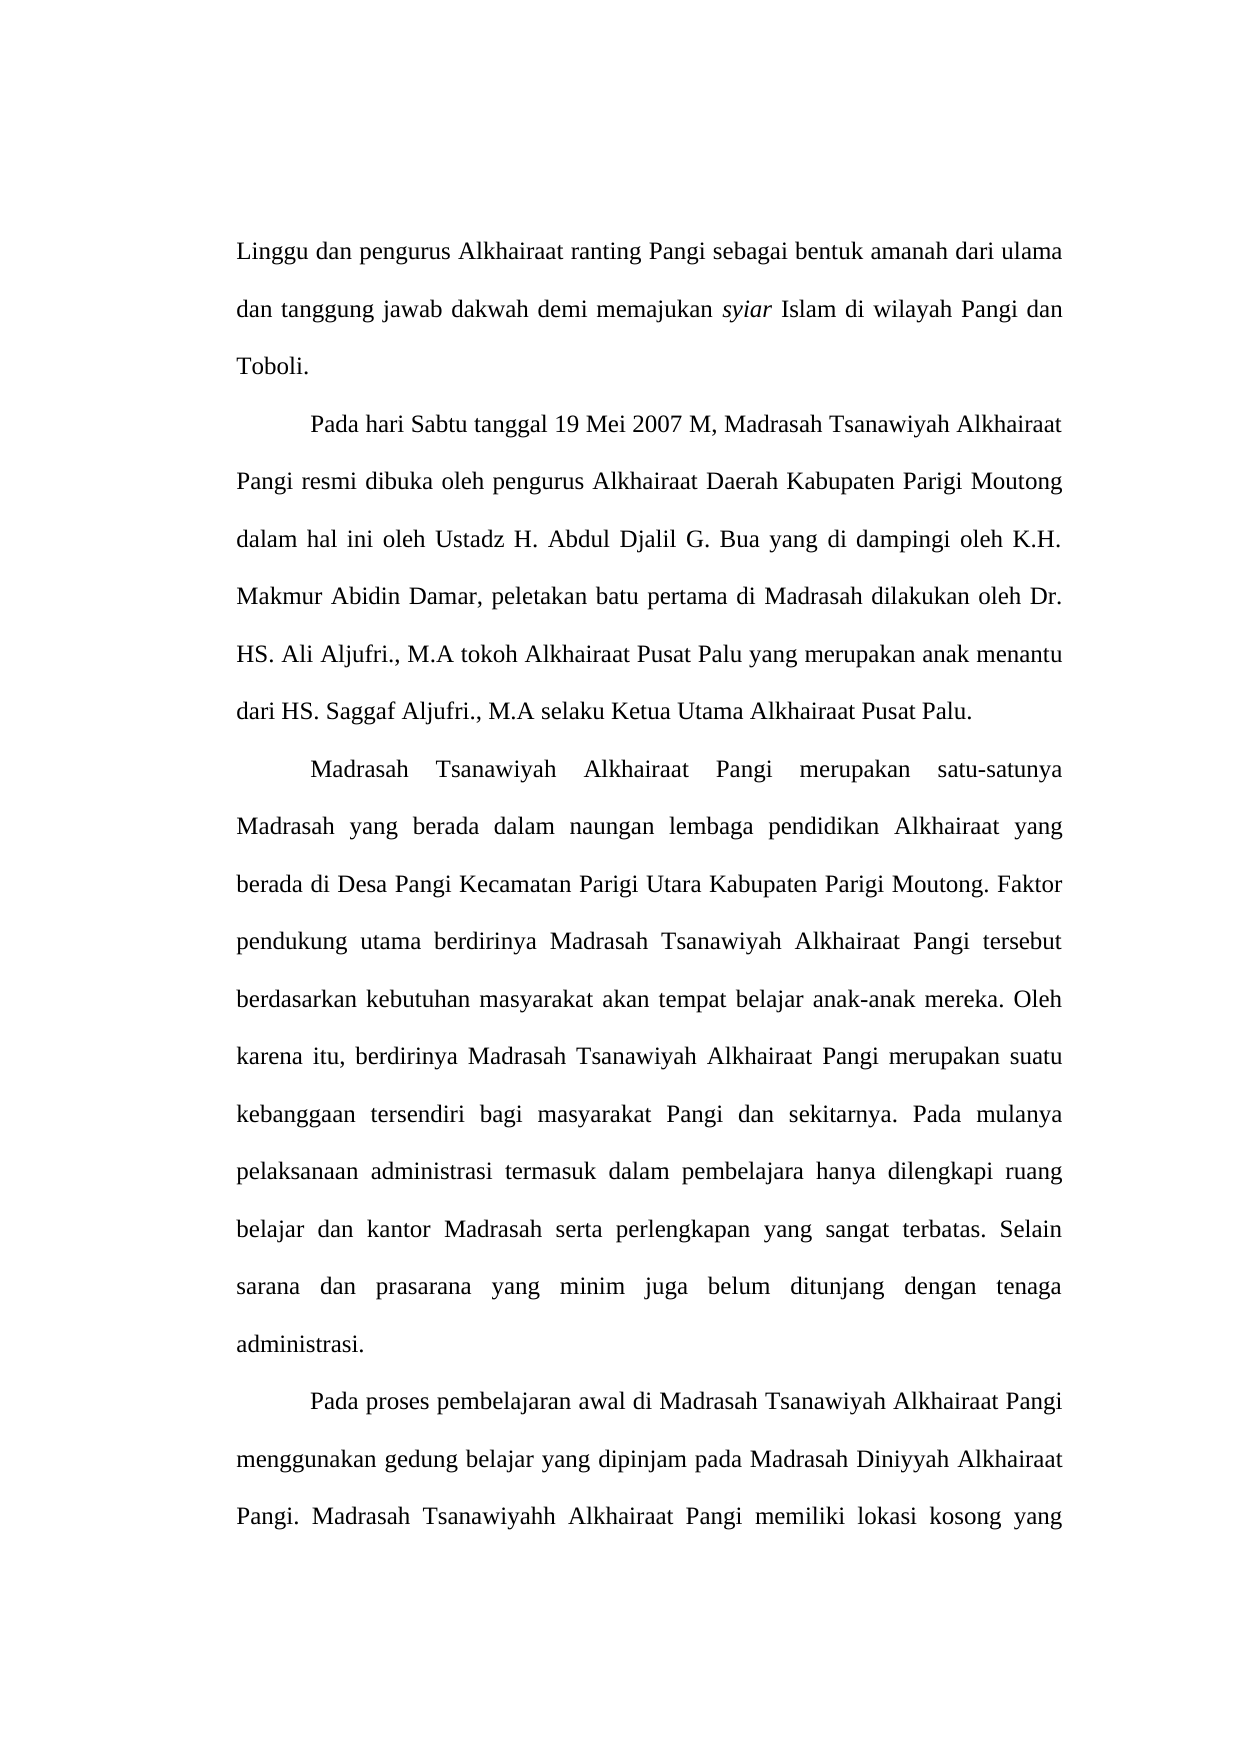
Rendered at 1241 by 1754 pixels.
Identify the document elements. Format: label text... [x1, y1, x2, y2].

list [236, 236, 1063, 380]
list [236, 1386, 1063, 1530]
list Pada hari Sabtu tanggal 19 Mei 2007 M, Madrasah Tsanawiyah Alkhairaat Pangi resmi dibuka oleh pengurus Alkhairaat Daerah Kabupaten Parigi Moutong dalam hal ini oleh Ustadz H. Abdul Djalil G. Bua yang di dampingi oleh K.H. Makmur Abidin Damar, peletakan batu pertama di Madrasah dilakukan oleh Dr. HS. Ali Aljufri., M.A tokoh Alkhairaat Pusat Palu yang merupakan anak menantu dari HS. Saggaf Aljufri., M.A selaku Ketua Utama Alkhairaat Pusat Palu. [236, 409, 1063, 725]
list Madrasah Tsanawiyah Alkhairaat Pangi merupakan satu-satunya Madrasah yang berada dalam naungan lembaga pendidikan Alkhairaat yang berada di Desa Pangi Kecamatan Parigi Utara Kabupaten Parigi Moutong. Faktor pendukung utama berdirinya Madrasah Tsanawiyah Alkhairaat Pangi tersebut berdasarkan kebutuhan masyarakat akan tempat belajar anak-anak mereka. Oleh karena itu, berdirinya Madrasah Tsanawiyah Alkhairaat Pangi merupakan suatu kebanggaan tersendiri bagi masyarakat Pangi dan sekitarnya. Pada mulanya pelaksanaan administrasi termasuk dalam pembelajara hanya dilengkapi ruang belajar dan kantor Madrasah serta perlengkapan yang sangat terbatas. Selain sarana dan prasarana yang minim juga belum ditunjang dengan tenaga administrasi. [236, 754, 1063, 1357]
